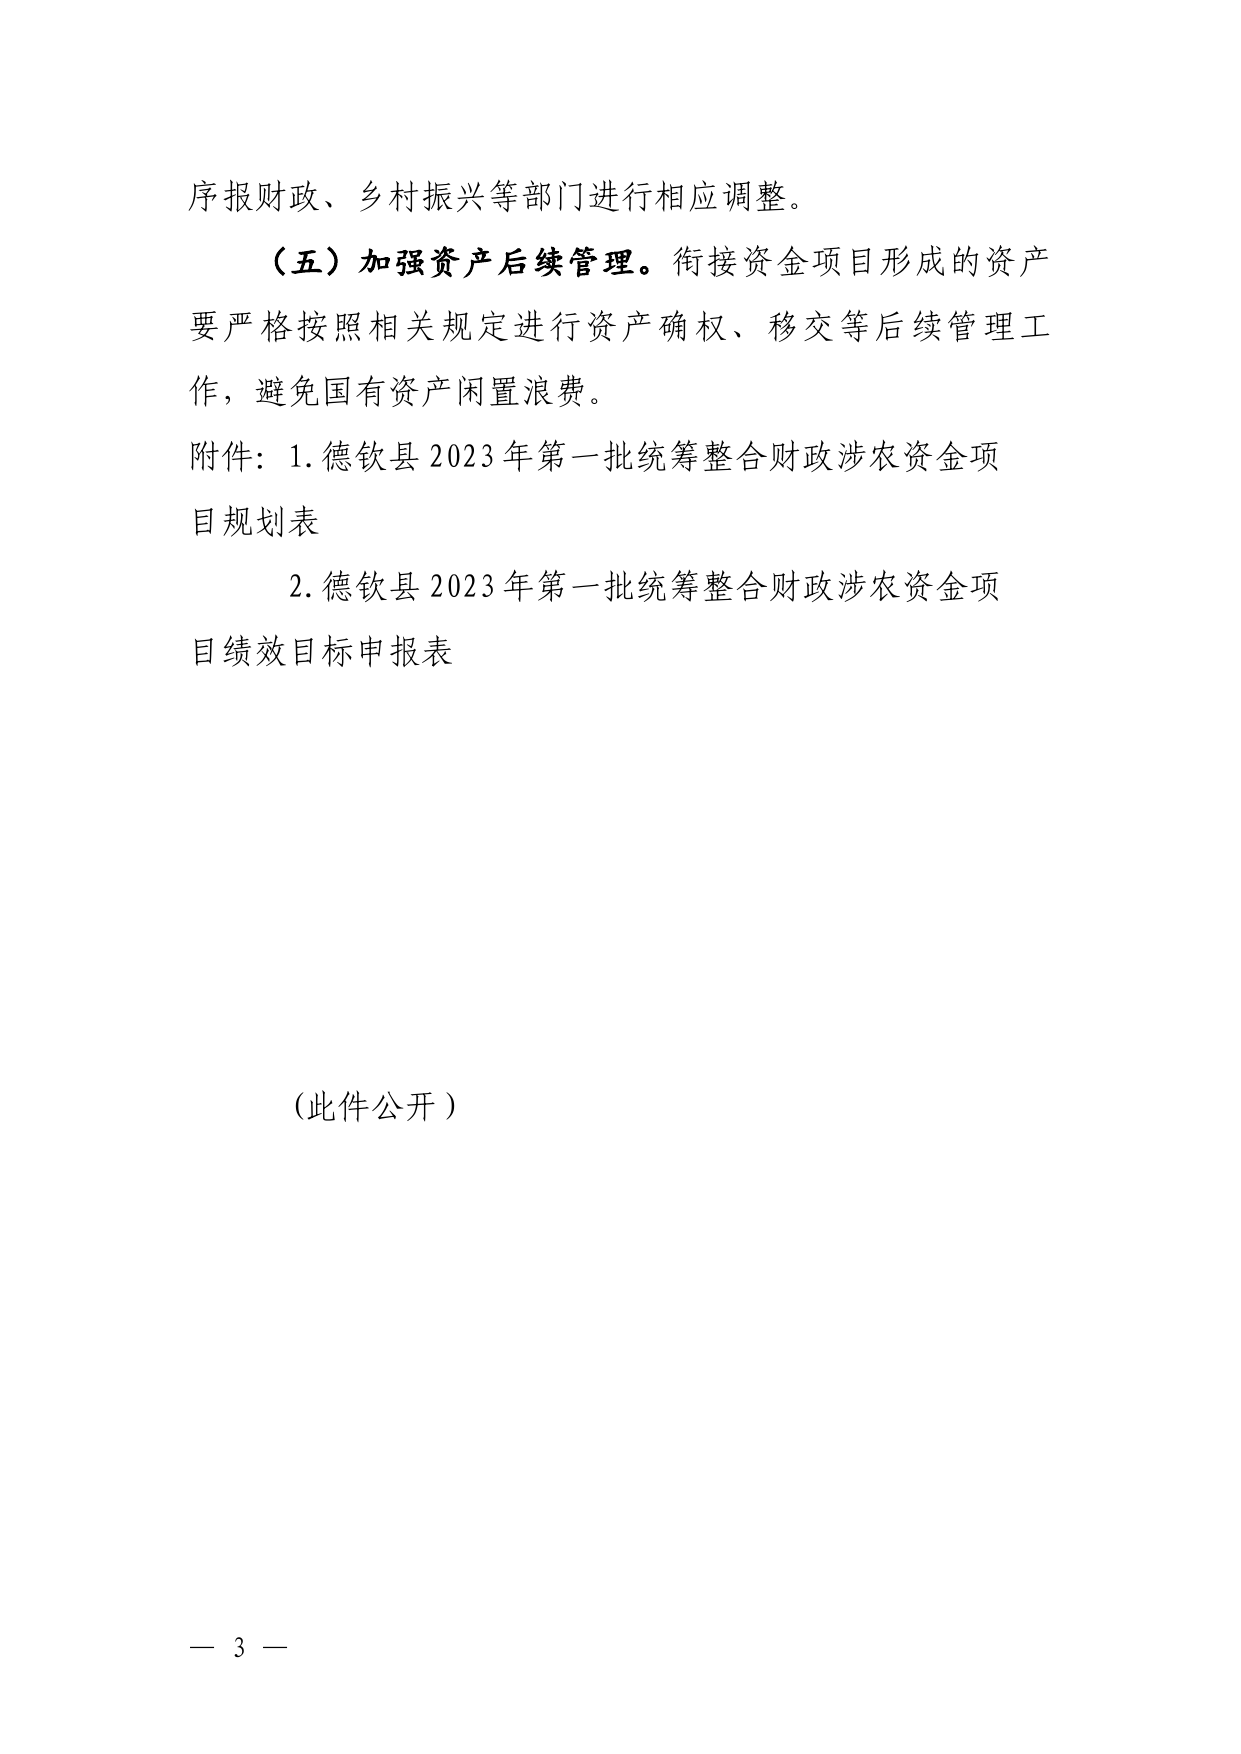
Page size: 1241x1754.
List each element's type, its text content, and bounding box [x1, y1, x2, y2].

text 附件：1.德钦县2023年第一批统筹整合财政涉农资金项目规划表 [187, 422, 1003, 552]
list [187, 162, 1053, 227]
text 2.德钦县2023年第一批统筹整合财政涉农资金项目绩效目标申报表 [187, 552, 1003, 682]
text (此件公开） [187, 1072, 1053, 1137]
list （五）加强资产后续管理。衔接资金项目形成的资产要严格按照相关规定进行资产确权、移交等后续管理工作，避免国有资产闲置浪费。 [187, 227, 1053, 422]
